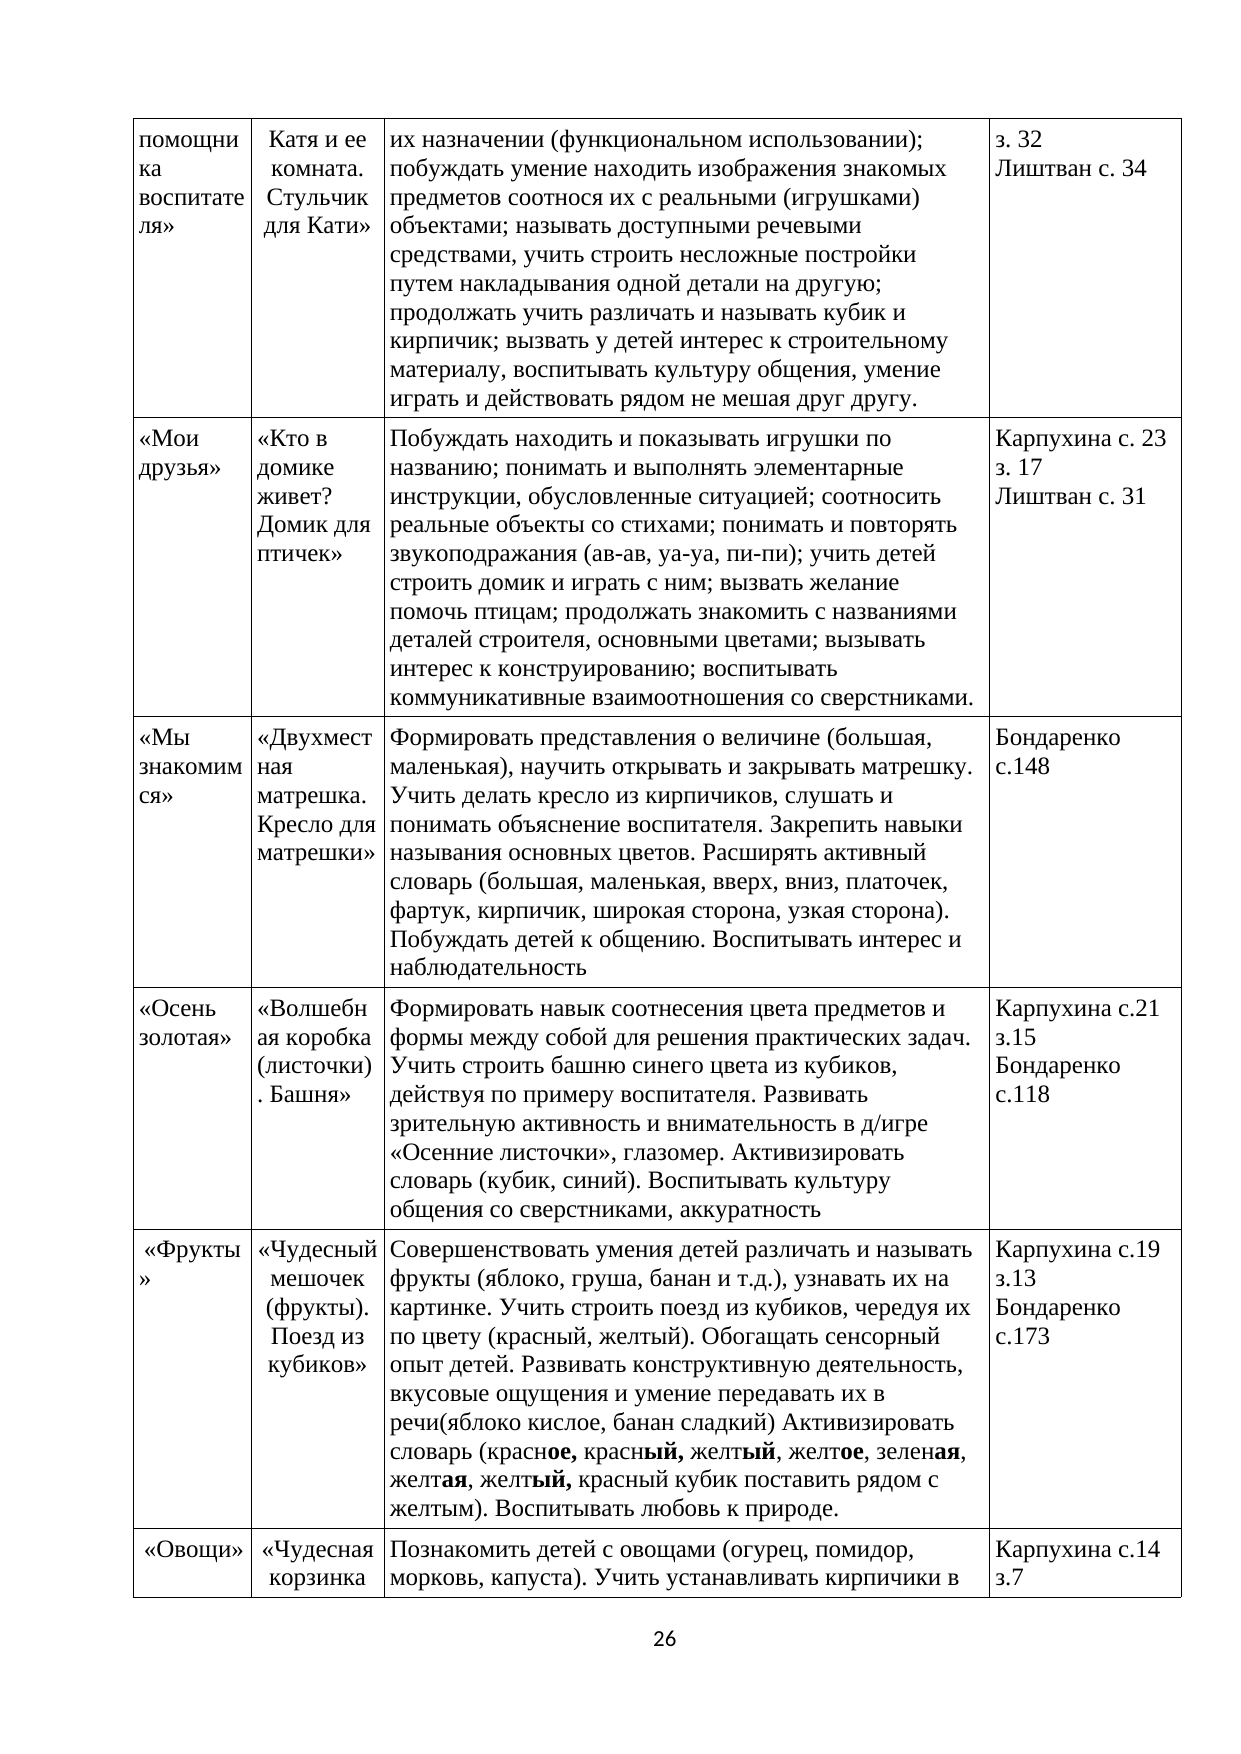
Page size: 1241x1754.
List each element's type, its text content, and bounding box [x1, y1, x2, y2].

table_cell «Мои друзья» [134, 418, 251, 716]
table_cell Карпухина с.19 з.13 Бондаренко с.173 [990, 1230, 1181, 1528]
table_cell «Волшебная коробка (листочки). Башня» [252, 988, 384, 1228]
table_cell «Двухместная матрешка. Кресло для матрешки» [252, 717, 384, 987]
table_cell «Кто в домике живет? Домик для птичек» [252, 418, 384, 716]
table_cell Побуждать находить и показывать игрушки по названию; понимать и выполнять элементарные инструкции, обусловленные ситуацией; соотносить реальные объекты со стихами; понимать и повторять звукоподражания (ав-ав, уа-уа, пи-пи); учить детей строить домик и играть с ним; вызвать желание помочь птицам; продолжать знакомить с названиями деталей строителя, основными цветами; вызывать интерес к конструированию; воспитывать коммуникативные взаимоотношения со сверстниками. [385, 418, 989, 716]
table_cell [385, 1529, 989, 1597]
table_cell «Осень золотая» [134, 988, 251, 1228]
table_cell Бондаренко с.148 [990, 717, 1181, 987]
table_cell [990, 1529, 1181, 1597]
table_cell Карпухина с. 23 з. 17 Лиштван с. 31 [990, 418, 1181, 716]
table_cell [134, 119, 251, 417]
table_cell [252, 1529, 384, 1597]
table_cell Карпухина с.21 з.15 Бондаренко с.118 [990, 988, 1181, 1228]
table_cell Совершенствовать умения детей различать и называть фрукты (яблоко, груша, банан и т.д.), узнавать их на картинке. Учить строить поезд из кубиков, чередуя их по цвету (красный, желтый). Обогащать сенсорный опыт детей. Развивать конструктивную деятельность, вкусовые ощущения и умение передавать их в речи(яблоко кислое, банан сладкий) Активизировать словарь (красное, красный, желтый, желтое, зеленая, желтая, желтый, красный кубик поставить рядом с желтым). Воспитывать любовь к природе. [385, 1230, 989, 1528]
table_cell «Мы знакомимся» [134, 717, 251, 987]
table_cell «Овощи» [134, 1529, 251, 1597]
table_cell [990, 119, 1181, 417]
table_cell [252, 119, 384, 417]
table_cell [385, 119, 989, 417]
table_cell Формировать навык соотнесения цвета предметов и формы между собой для решения практических задач. Учить строить башню синего цвета из кубиков, действуя по примеру воспитателя. Развивать зрительную активность и внимательность в д/игре «Осенние листочки», глазомер. Активизировать словарь (кубик, синий). Воспитывать культуру общения со сверстниками, аккуратность [385, 988, 989, 1228]
table_cell Формировать представления о величине (большая, маленькая), научить открывать и закрывать матрешку. Учить делать кресло из кирпичиков, слушать и понимать объяснение воспитателя. Закрепить навыки называния основных цветов. Расширять активный словарь (большая, маленькая, вверх, вниз, платочек, фартук, кирпичик, широкая сторона, узкая сторона). Побуждать детей к общению. Воспитывать интерес и наблюдательность [385, 717, 989, 987]
table_cell «Фрукты» [134, 1230, 251, 1528]
table_cell «Чудесный мешочек (фрукты). Поезд из кубиков» [252, 1230, 384, 1528]
